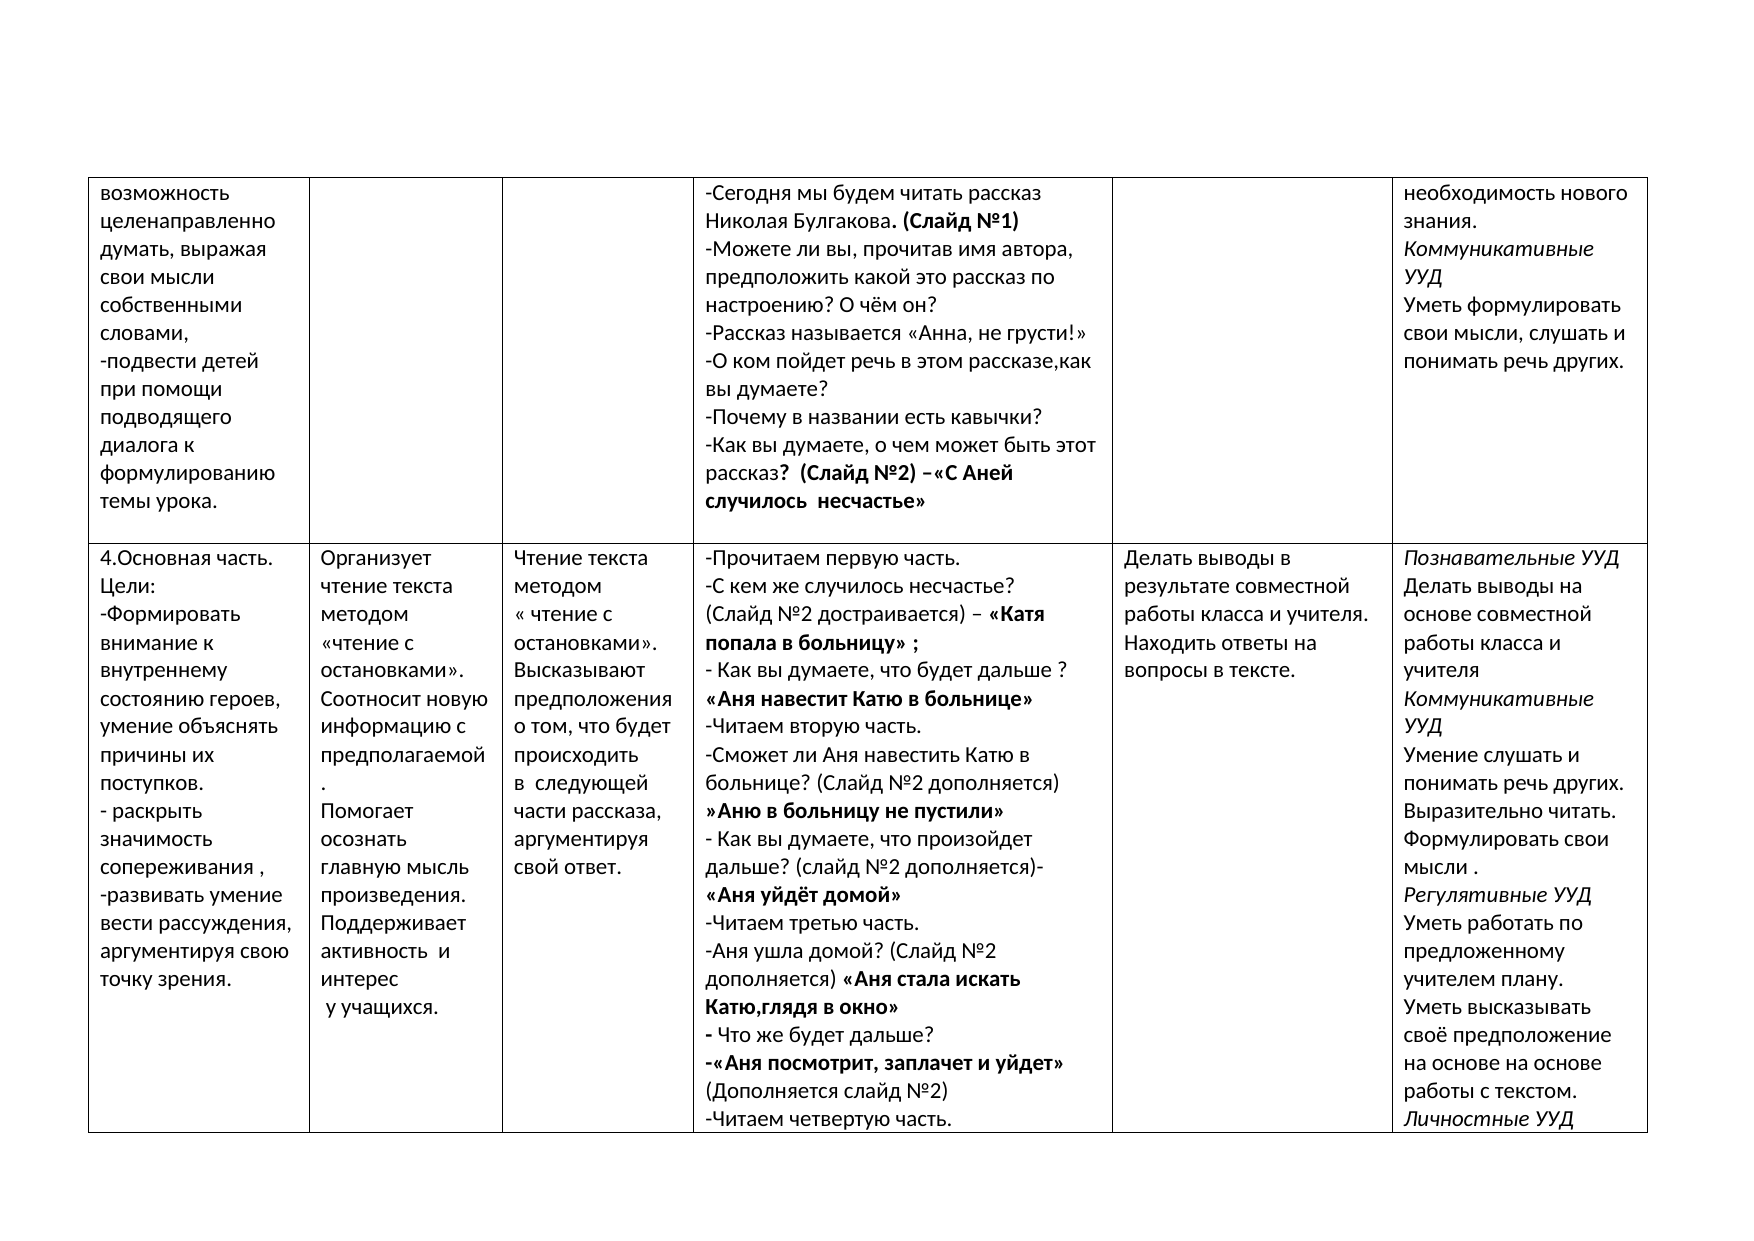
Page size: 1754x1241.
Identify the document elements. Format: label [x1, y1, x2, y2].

table_cell [1113, 178, 1392, 542]
table_cell [310, 178, 502, 542]
table_cell [503, 544, 693, 1132]
table_cell [503, 178, 693, 542]
table_cell [1393, 544, 1647, 1132]
table_cell [694, 178, 1112, 542]
table_cell [89, 544, 309, 1132]
table_cell [1113, 544, 1392, 1132]
table_cell [1393, 178, 1647, 542]
table_cell [694, 544, 1112, 1132]
table_cell [310, 544, 502, 1132]
table_cell [89, 178, 309, 542]
